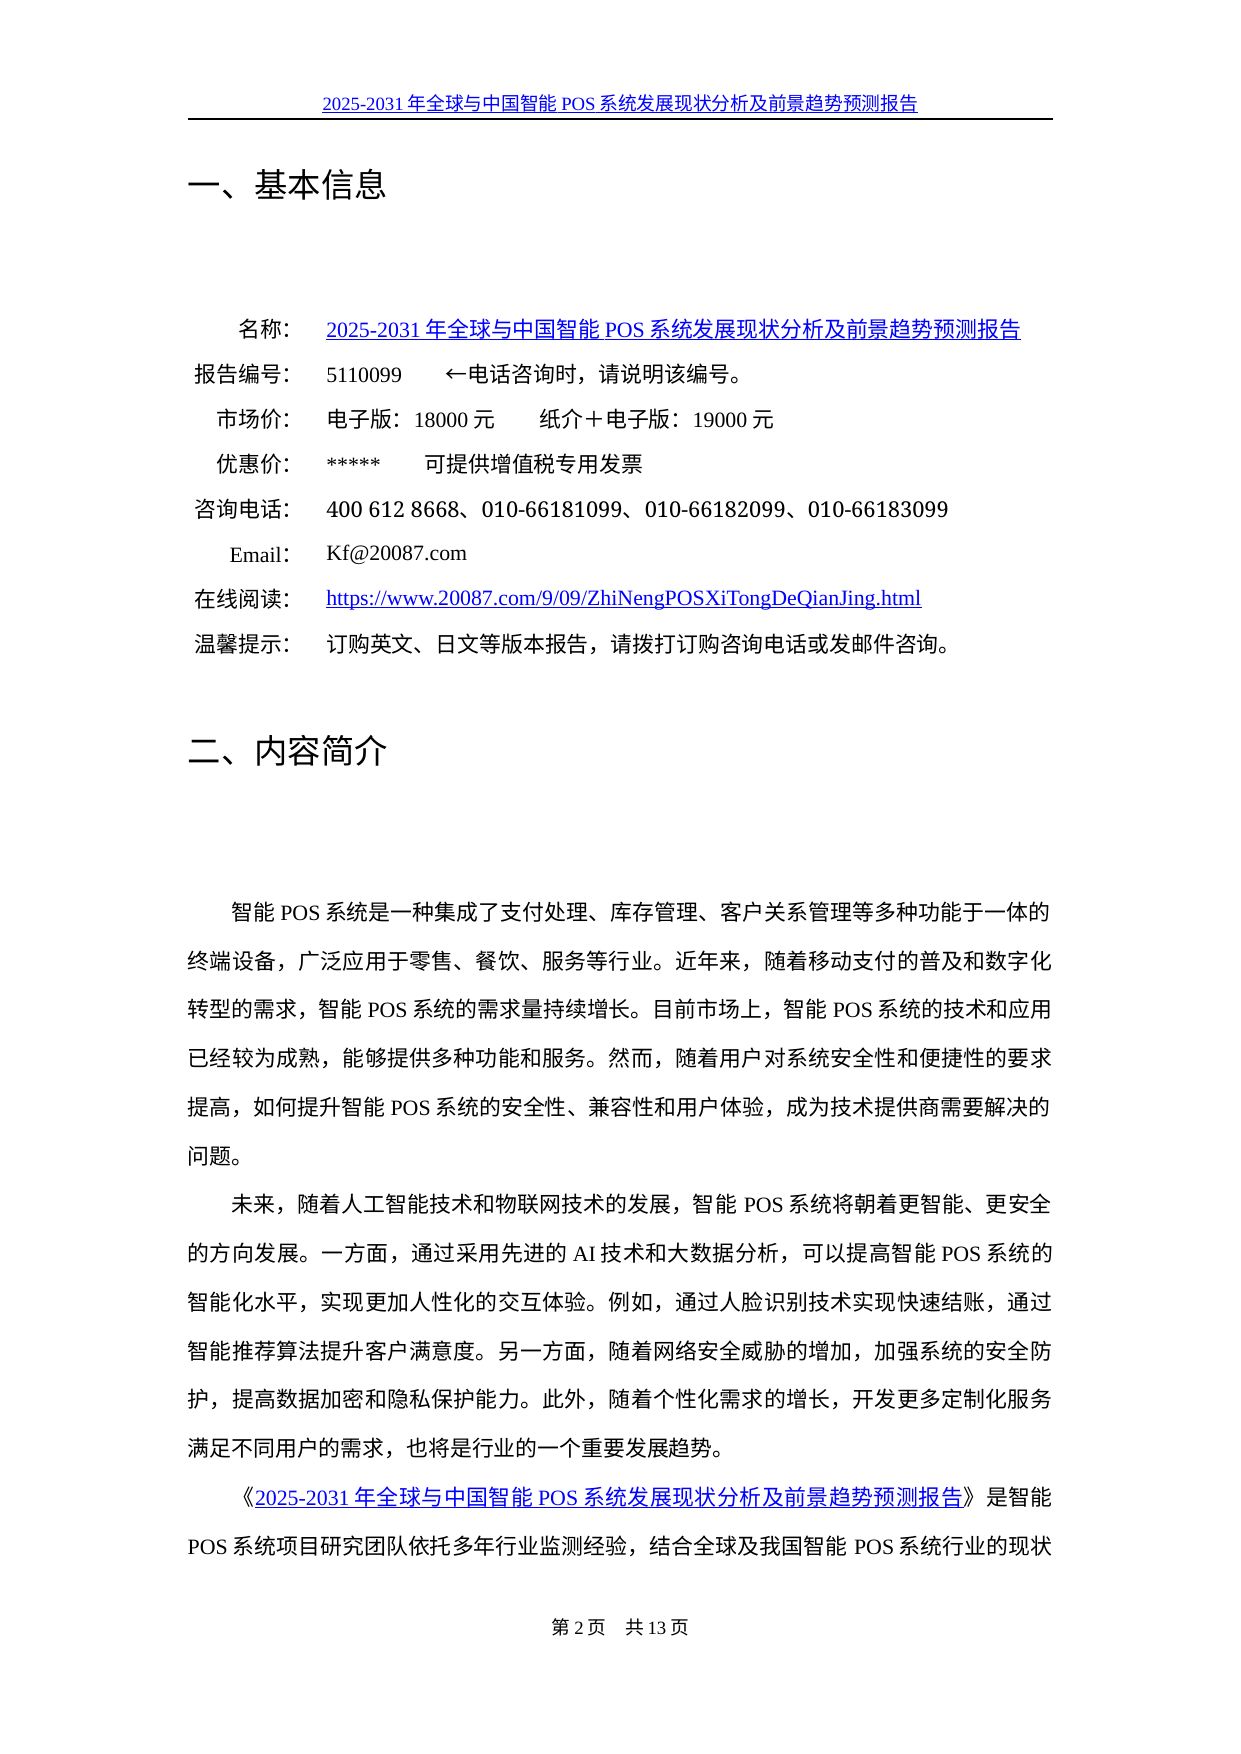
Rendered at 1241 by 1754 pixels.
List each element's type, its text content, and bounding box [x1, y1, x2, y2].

table_cell 在线阅读： [167, 582, 315, 627]
table_header 2025-2031年全球与中国智能POS系统发展现状分析及前景趋势预测报告 [315, 312, 1073, 357]
table_cell 咨询电话： [167, 492, 315, 537]
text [187, 894, 1053, 1561]
table_cell Email： [167, 537, 315, 582]
table_cell 订购英文、日文等版本报告，请拨打订购咨询电话或发邮件咨询。 [315, 627, 1073, 672]
table_cell 电子版：18000 元 纸介＋电子版：19000 元 [315, 402, 1073, 447]
table_cell 400 612 8668、010-66181099、010-66182099、010-66183099 [315, 492, 1073, 537]
table_header 名称： [167, 312, 315, 357]
title 一、基本信息 [187, 150, 1053, 215]
table_cell ***** 可提供增值税专用发票 [315, 447, 1073, 492]
table_cell [315, 582, 1073, 627]
table_cell 报告编号： [167, 357, 315, 402]
table_cell 优惠价： [167, 447, 315, 492]
title 二、内容简介 [187, 717, 1053, 782]
table_cell Kf@20087.com [315, 537, 1073, 582]
table_cell 5110099 ←电话咨询时，请说明该编号。 [315, 357, 1073, 402]
table_cell 市场价： [167, 402, 315, 447]
table_cell 温馨提示： [167, 627, 315, 672]
